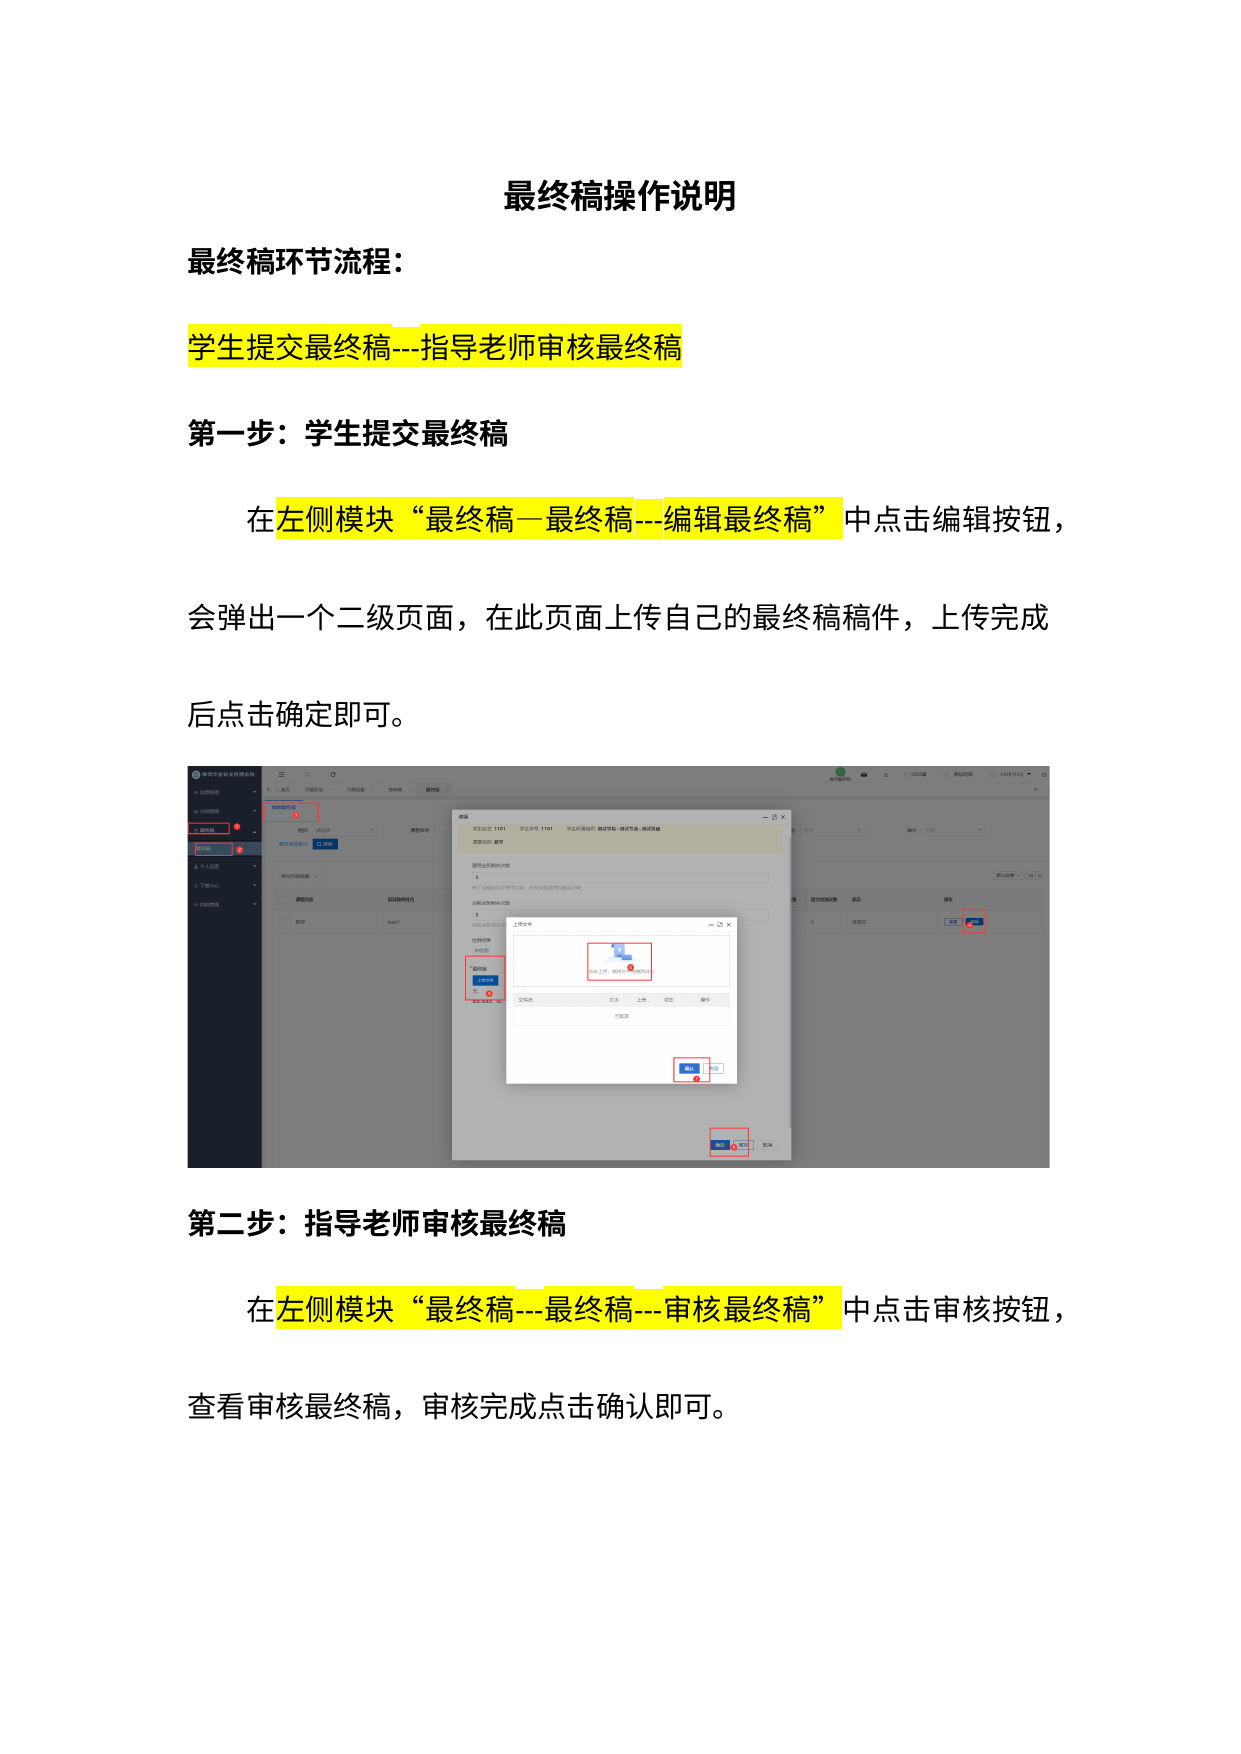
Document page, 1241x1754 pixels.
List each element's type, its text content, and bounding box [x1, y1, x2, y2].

text 最终稿操作说明 [187, 162, 1053, 227]
text 在左侧模块“最终稿—最终稿---编辑最终稿”中点击编辑按钮，会弹出一个二级页面，在此页面上传自己的最终稿稿件，上传完成后点击确定即可。 [187, 485, 1053, 745]
text 学生提交最终稿---指导老师审核最终稿 [187, 313, 1053, 378]
text 第一步：学生提交最终稿 [187, 399, 1053, 464]
picture [187, 766, 1050, 1168]
text 在左侧模块“最终稿---最终稿---审核最终稿”中点击审核按钮，查看审核最终稿，审核完成点击确认即可。 [187, 1275, 1053, 1438]
text 第二步：指导老师审核最终稿 [187, 1189, 1053, 1254]
text 最终稿环节流程： [187, 227, 1053, 292]
